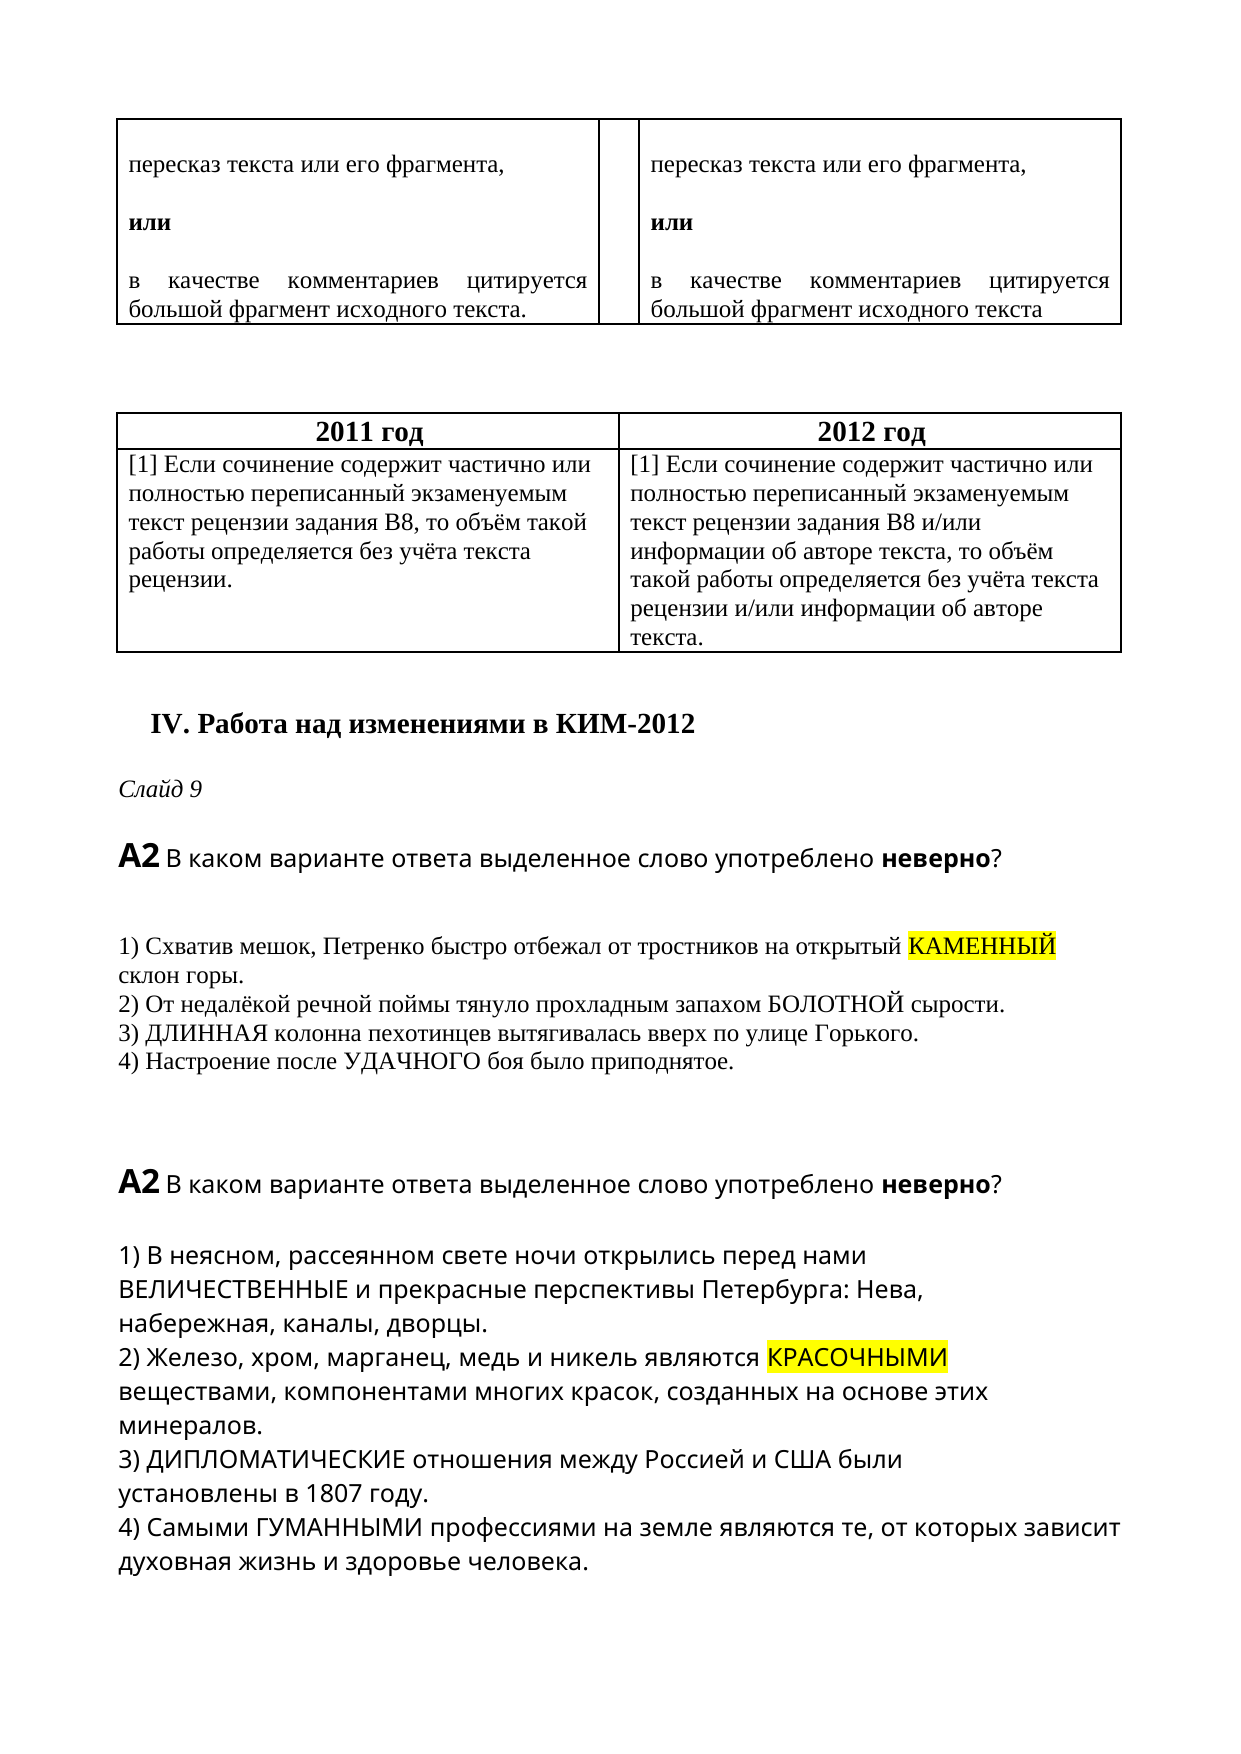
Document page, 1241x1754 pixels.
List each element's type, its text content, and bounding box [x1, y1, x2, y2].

table_cell [1] Если сочинение содержит частично или полностью переписанный экзаменуемым текст рецензии задания В8 и/или информации об авторе текста, то объём такой работы определяется без учёта текста рецензии и/или информации об авторе текста. [620, 450, 1120, 651]
text 4) Самыми ГУМАННЫМИ профессиями на земле являются те, от которых зависит духовная жизнь и здоровье человека. [118, 1510, 1122, 1578]
table_cell 0 [600, 120, 638, 323]
text установлены в 1807 году. [118, 1476, 1122, 1510]
text набережная, каналы, дворцы. [118, 1305, 1122, 1339]
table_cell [640, 120, 1120, 323]
text Слайд 9 [118, 774, 1122, 803]
text А2 В каком варианте ответа выделенное слово употреблено неверно? [118, 832, 1122, 877]
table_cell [118, 120, 598, 323]
text 2) Железо, хром, марганец, медь и никель являются КРАСОЧНЫМИ [118, 1339, 1122, 1373]
table_header 2011 год [118, 414, 618, 447]
text 3) ДИПЛОМАТИЧЕСКИЕ отношения между Россией и США были [118, 1442, 1122, 1476]
text IV. Работа над изменениями в КИМ-2012 [150, 706, 1122, 740]
table_header 2012 год [620, 414, 1120, 447]
text минералов. [118, 1408, 1122, 1442]
text ВЕЛИЧЕСТВЕННЫЕ и прекрасные перспективы Петербурга: Нева, [118, 1271, 1122, 1305]
text веществами, компонентами многих красок, созданных на основе этих [118, 1373, 1122, 1408]
text 1) В неясном, рассеянном свете ночи открылись перед нами [118, 1237, 1122, 1271]
table_cell [1] Если сочинение содержит частично или полностью переписанный экзаменуемым текст рецензии задания В8, то объём такой работы определяется без учёта текста рецензии. [118, 450, 618, 651]
text 1) Схватив мешок, Петренко быстро отбежал от тростников на открытый КАМЕННЫЙ склон горы. 2) От недалёкой речной поймы тянуло прохладным запахом БОЛОТНОЙ сырости. 3) ДЛИННАЯ колонна пехотинцев вытягивалась вверх по улице Горького. 4) Настроение после УДАЧНОГО боя было приподнятое. [118, 931, 1122, 1075]
text А2 В каком варианте ответа выделенное слово употреблено неверно? [118, 1158, 1122, 1203]
